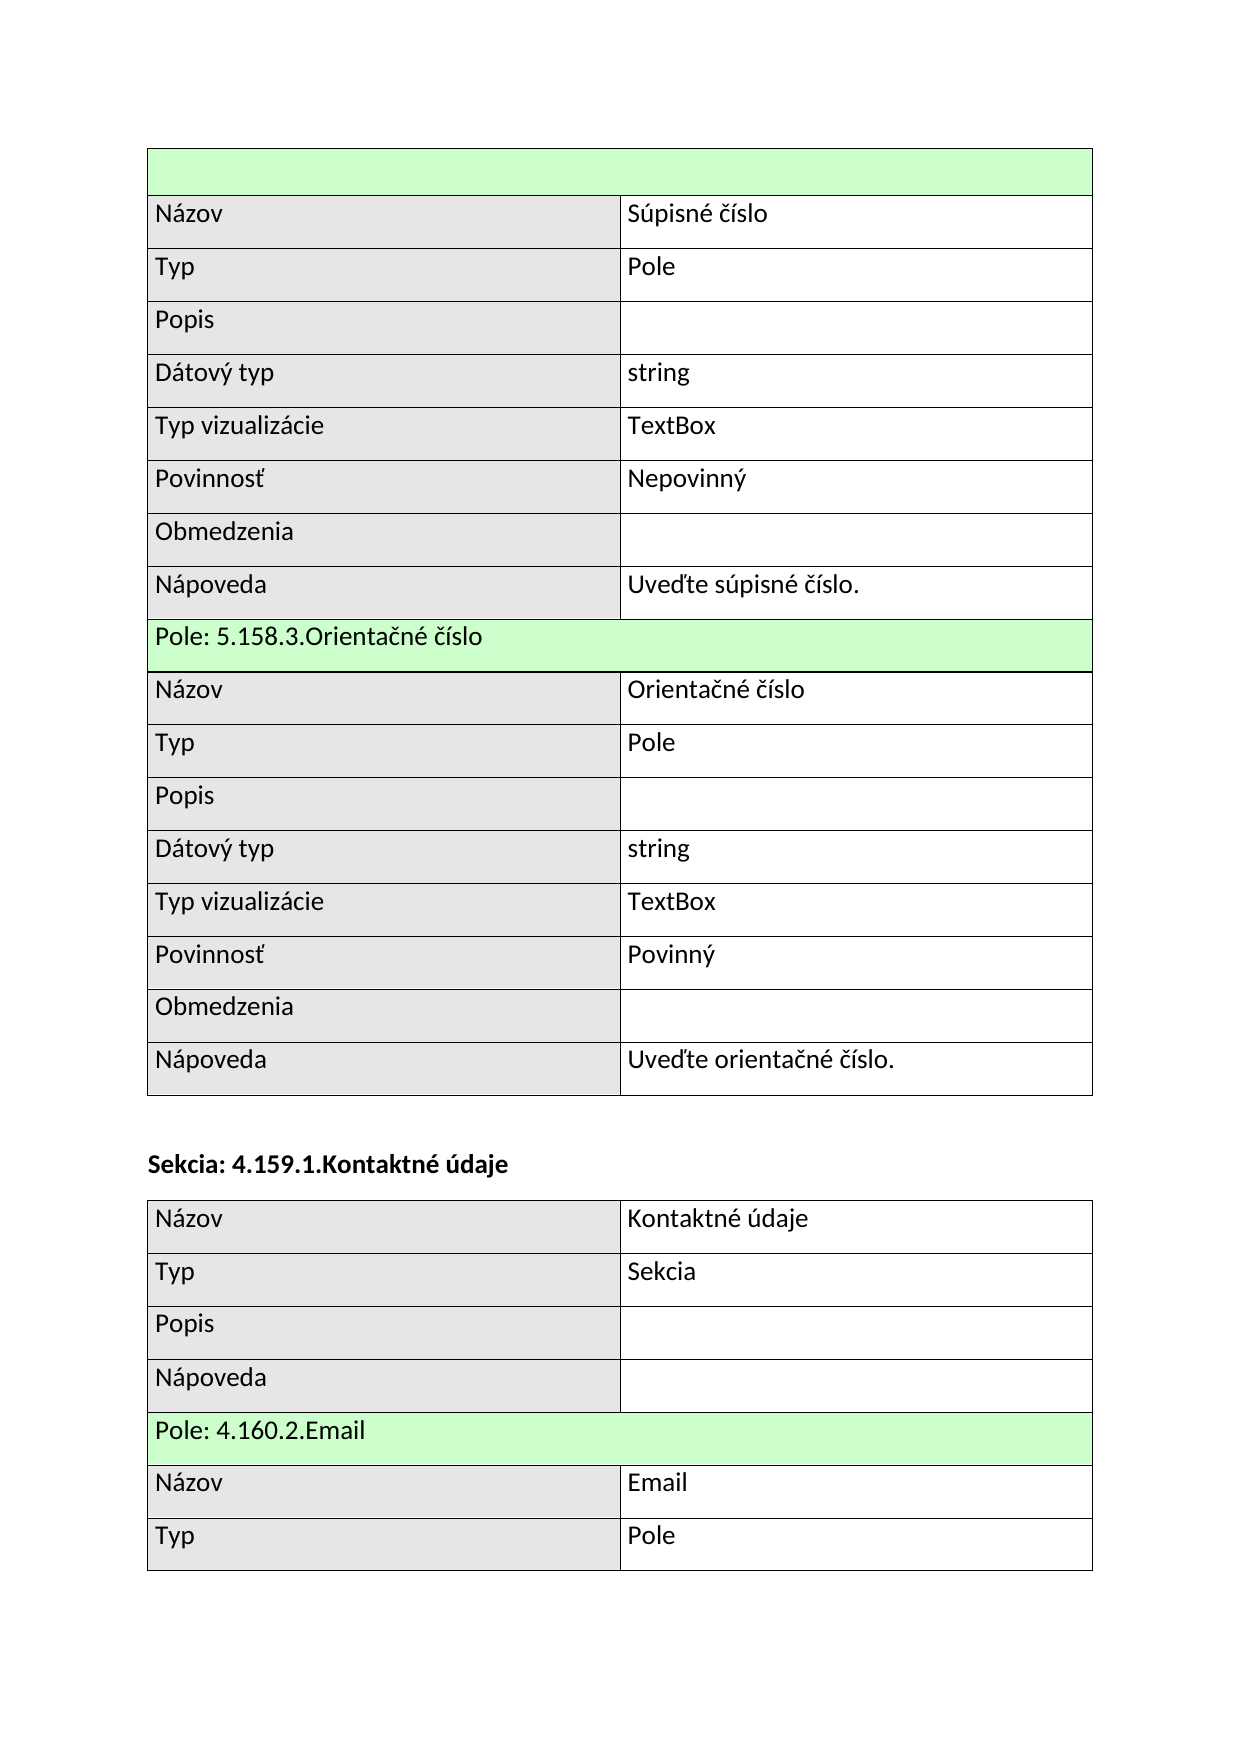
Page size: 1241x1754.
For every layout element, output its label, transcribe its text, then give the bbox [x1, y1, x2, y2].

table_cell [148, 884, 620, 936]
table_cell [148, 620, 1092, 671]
text Sekcia: 4.159.1.Kontaktné údaje [148, 1148, 1093, 1181]
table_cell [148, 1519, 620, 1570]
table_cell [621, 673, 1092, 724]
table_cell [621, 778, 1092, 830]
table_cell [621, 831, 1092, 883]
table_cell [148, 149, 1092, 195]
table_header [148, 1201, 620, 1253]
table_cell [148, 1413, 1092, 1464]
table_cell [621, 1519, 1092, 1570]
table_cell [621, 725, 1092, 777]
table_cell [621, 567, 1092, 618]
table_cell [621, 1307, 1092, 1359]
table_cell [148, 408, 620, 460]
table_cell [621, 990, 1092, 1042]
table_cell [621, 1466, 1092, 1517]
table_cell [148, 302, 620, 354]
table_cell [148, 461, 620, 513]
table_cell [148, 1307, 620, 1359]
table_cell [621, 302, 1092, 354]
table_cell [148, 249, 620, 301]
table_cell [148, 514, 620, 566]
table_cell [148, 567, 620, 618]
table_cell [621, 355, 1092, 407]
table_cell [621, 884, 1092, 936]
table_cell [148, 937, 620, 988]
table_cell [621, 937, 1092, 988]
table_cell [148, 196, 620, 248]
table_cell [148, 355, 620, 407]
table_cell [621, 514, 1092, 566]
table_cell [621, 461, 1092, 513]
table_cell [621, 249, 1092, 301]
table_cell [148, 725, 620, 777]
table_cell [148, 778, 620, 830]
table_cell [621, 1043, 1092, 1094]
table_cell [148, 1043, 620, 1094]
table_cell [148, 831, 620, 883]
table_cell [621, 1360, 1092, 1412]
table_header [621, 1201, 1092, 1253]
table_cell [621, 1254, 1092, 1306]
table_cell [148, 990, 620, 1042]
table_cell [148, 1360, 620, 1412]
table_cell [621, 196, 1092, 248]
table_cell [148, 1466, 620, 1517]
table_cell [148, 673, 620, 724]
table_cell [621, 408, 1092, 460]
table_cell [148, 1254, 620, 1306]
